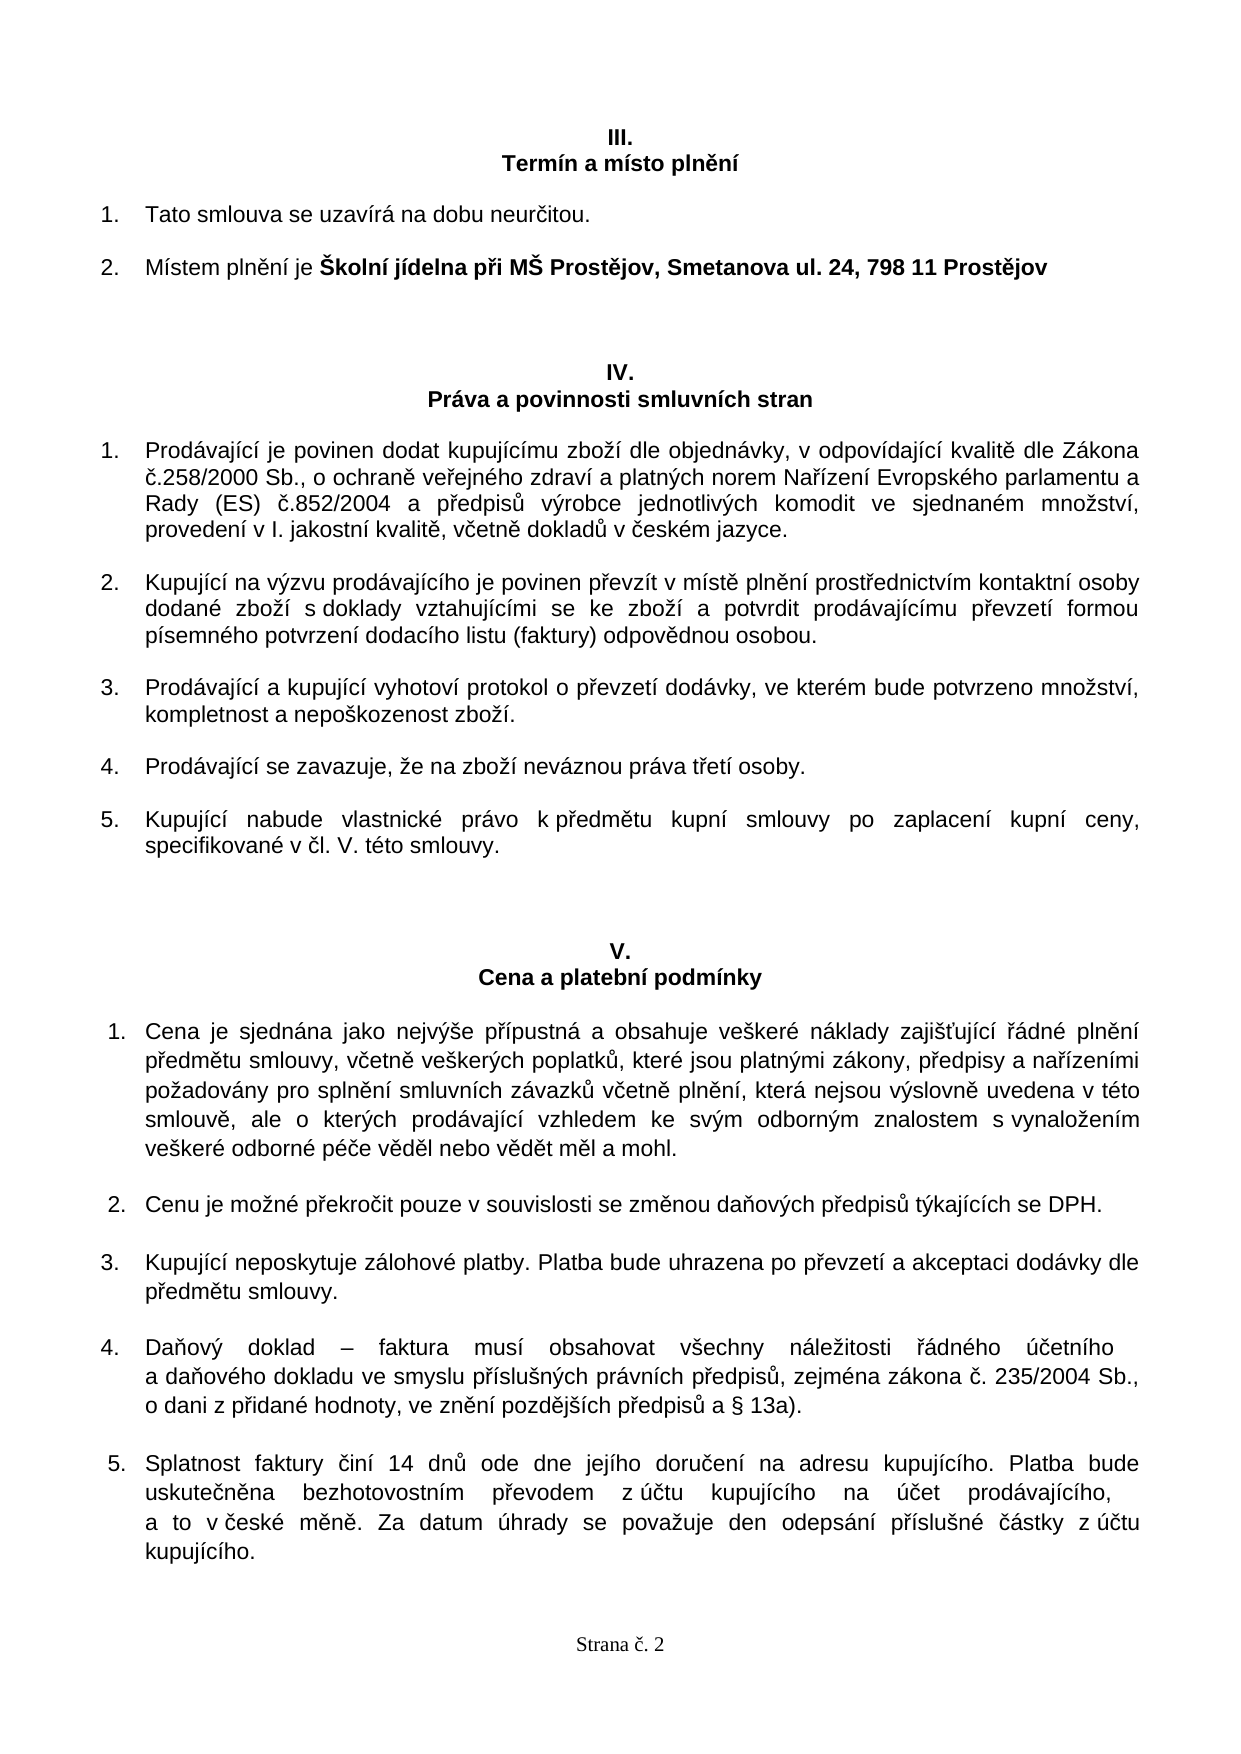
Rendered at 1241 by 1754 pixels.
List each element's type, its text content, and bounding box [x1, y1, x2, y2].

list Daňový doklad – faktura musí obsahovat všechny náležitosti řádného účetního a daňového dokladu ve smyslu příslušných právních předpisů, zejména zákona č. 235/2004 Sb., o dani z přidané hodnoty, ve znění pozdějších předpisů a § 13a). [100, 1331, 1140, 1418]
list Prodávající se zavazuje, že na zboží neváznou práva třetí osoby. [100, 753, 1140, 780]
list Kupující na výzvu prodávajícího je povinen převzít v místě plnění prostřednictvím kontaktní osoby dodané zboží s doklady vztahujícími se ke zboží a potvrdit prodávajícímu převzetí formou písemného potvrzení dodacího listu (faktury) odpovědnou osobou. [100, 569, 1140, 648]
text III. [100, 123, 1140, 150]
list Prodávající a kupující vyhotoví protokol o převzetí dodávky, ve kterém bude potvrzeno množství, kompletnost a nepoškozenost zboží. [100, 674, 1140, 727]
list Splatnost faktury činí 14 dnů ode dne jejího doručení na adresu kupujícího. Platba bude uskutečněna bezhotovostním převodem z účtu kupujícího na účet prodávajícího, a to v české měně. Za datum úhrady se považuje den odepsání příslušné částky z účtu kupujícího. [107, 1447, 1140, 1564]
text Termín a místo plnění [100, 150, 1140, 176]
text V. [100, 938, 1140, 964]
text Práva a povinnosti smluvních stran [100, 386, 1140, 412]
list Cenu je možné překročit pouze v souvislosti se změnou daňových předpisů týkajících se DPH. [107, 1188, 1140, 1217]
list Cena je sjednána jako nejvýše přípustná a obsahuje veškeré náklady zajišťující řádné plnění předmětu smlouvy, včetně veškerých poplatků, které jsou platnými zákony, předpisy a nařízeními požadovány pro splnění smluvních závazků včetně plnění, která nejsou výslovně uvedena v této smlouvě, ale o kterých prodávající vzhledem ke svým odborným znalostem s vynaložením veškeré odborné péče věděl nebo vědět měl a mohl. [107, 1016, 1140, 1161]
list Kupující neposkytuje zálohové platby. Platba bude uhrazena po převzetí a akceptaci dodávky dle předmětu smlouvy. [100, 1246, 1140, 1304]
list Prodávající je povinen dodat kupujícímu zboží dle objednávky, v odpovídající kvalitě dle Zákona č.258/2000 Sb., o ochraně veřejného zdraví a platných norem Nařízení Evropského parlamentu a Rady (ES) č.852/2004 a předpisů výrobce jednotlivých komodit ve sjednaném množství, provedení v I. jakostní kvalitě, včetně dokladů v českém jazyce. [100, 437, 1140, 542]
list Místem plnění je Školní jídelna při MŠ Prostějov, Smetanova ul. 24, 798 11 Prostějov [100, 254, 1140, 280]
text IV. [100, 359, 1140, 386]
list Tato smlouva se uzavírá na dobu neurčitou. [100, 201, 1140, 228]
list Kupující nabude vlastnické právo k předmětu kupní smlouvy po zaplacení kupní ceny, specifikované v čl. V. této smlouvy. [100, 806, 1140, 859]
text Cena a platební podmínky [100, 964, 1140, 991]
